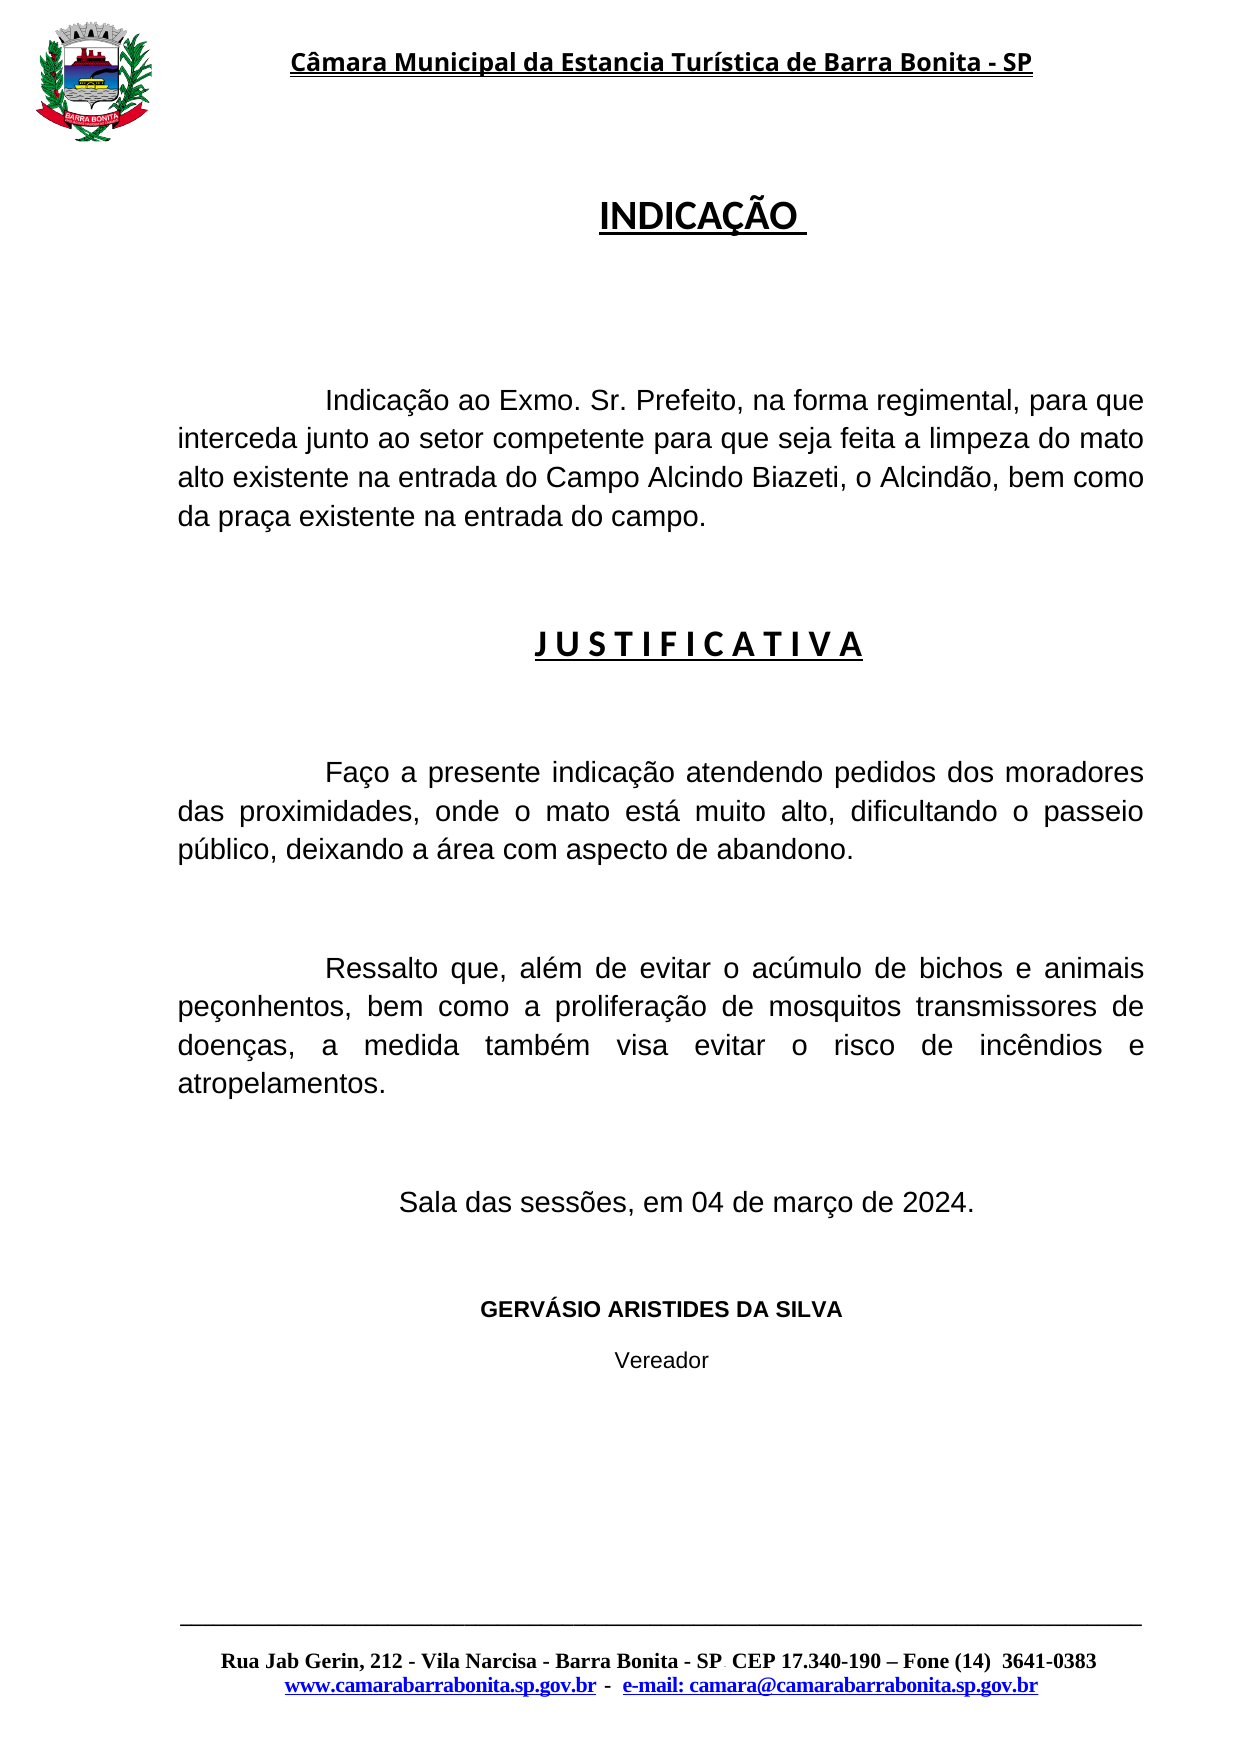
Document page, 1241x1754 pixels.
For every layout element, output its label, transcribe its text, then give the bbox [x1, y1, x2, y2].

text J U S T I F I C A T I V A [251, 620, 1146, 666]
text Ressalto que, além de evitar o acúmulo de bichos e animais peçonhentos, bem como a proliferação de mosquitos transmissores de doenças, a medida também visa evitar o risco de incêndios e atropelamentos. [177, 951, 1146, 1100]
text Faço a presente indicação atendendo pedidos dos moradores das proximidades, onde o mato está muito alto, dificultando o passeio público, deixando a área com aspecto de abandono. [177, 755, 1146, 866]
text Sala das sessões, em 04 de março de 2024. [251, 1185, 1146, 1219]
text GERVÁSIO ARISTIDES DA SILVA [177, 1296, 1146, 1322]
picture [36, 12, 152, 141]
text Indicação ao Exmo. Sr. Prefeito, na forma regimental, para que interceda junto ao setor competente para que seja feita a limpeza do mato alto existente na entrada do Campo Alcindo Biazeti, o Alcindão, bem como da praça existente na entrada do campo. [177, 383, 1146, 532]
text INDICAÇÃO [251, 189, 1146, 240]
text Vereador [177, 1347, 1146, 1373]
